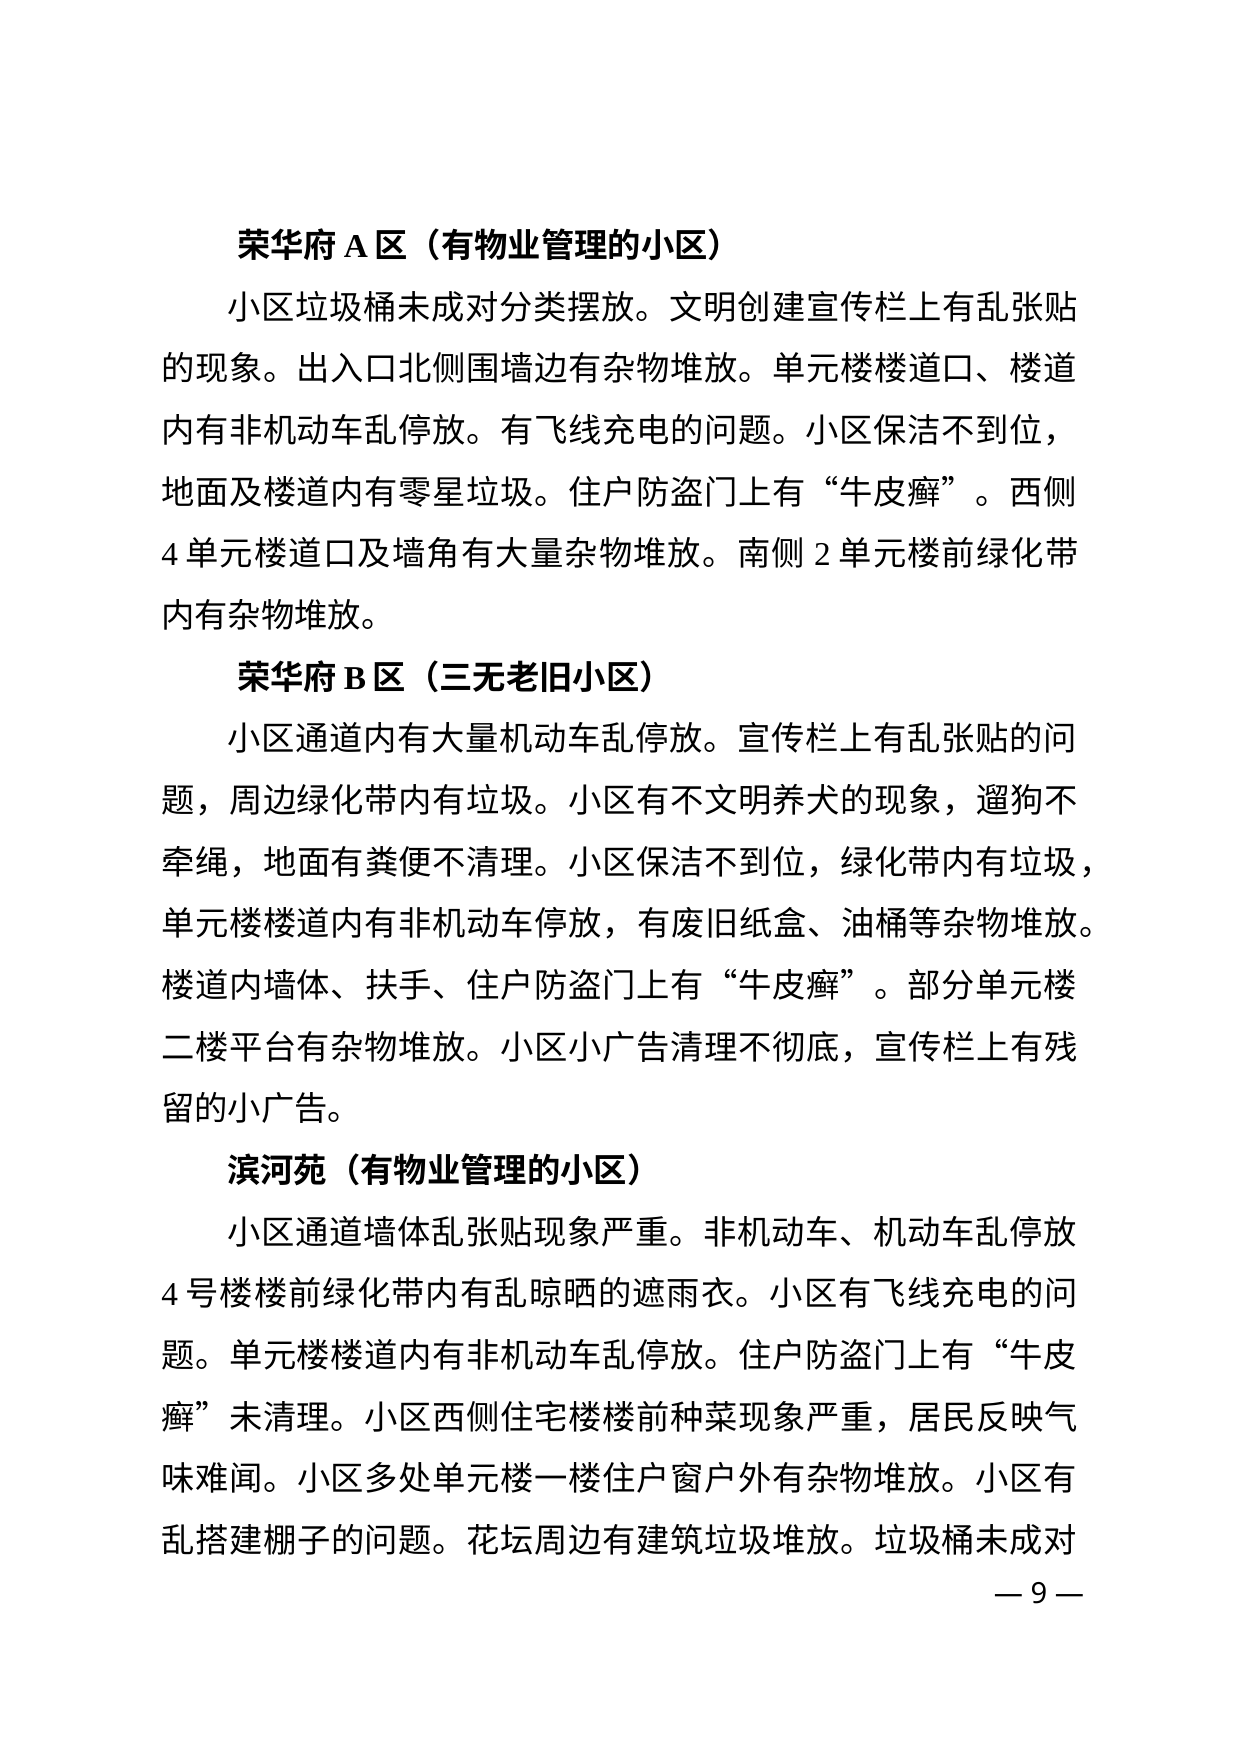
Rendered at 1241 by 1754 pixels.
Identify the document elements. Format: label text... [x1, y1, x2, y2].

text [161, 1195, 1079, 1565]
text 荣华府B区（三无老旧小区） [204, 640, 1079, 701]
text 荣华府A区（有物业管理的小区） [204, 208, 1079, 270]
text 小区通道内有大量机动车乱停放。宣传栏上有乱张贴的问题，周边绿化带内有垃圾。小区有不文明养犬的现象，遛狗不牵绳，地面有粪便不清理。小区保洁不到位，绿化带内有垃圾，单元楼楼道内有非机动车停放，有废旧纸盒、油桶等杂物堆放。楼道内墙体、扶手、住户防盗门上有“牛皮癣”。部分单元楼二楼平台有杂物堆放。小区小广告清理不彻底，宣传栏上有残留的小广告。 [161, 701, 1079, 1133]
text 滨河苑（有物业管理的小区） [161, 1133, 1079, 1195]
text 小区垃圾桶未成对分类摆放。文明创建宣传栏上有乱张贴的现象。出入口北侧围墙边有杂物堆放。单元楼楼道口、楼道内有非机动车乱停放。有飞线充电的问题。小区保洁不到位，地面及楼道内有零星垃圾。住户防盗门上有“牛皮癣”。西侧4单元楼道口及墙角有大量杂物堆放。南侧2单元楼前绿化带内有杂物堆放。 [161, 270, 1079, 640]
